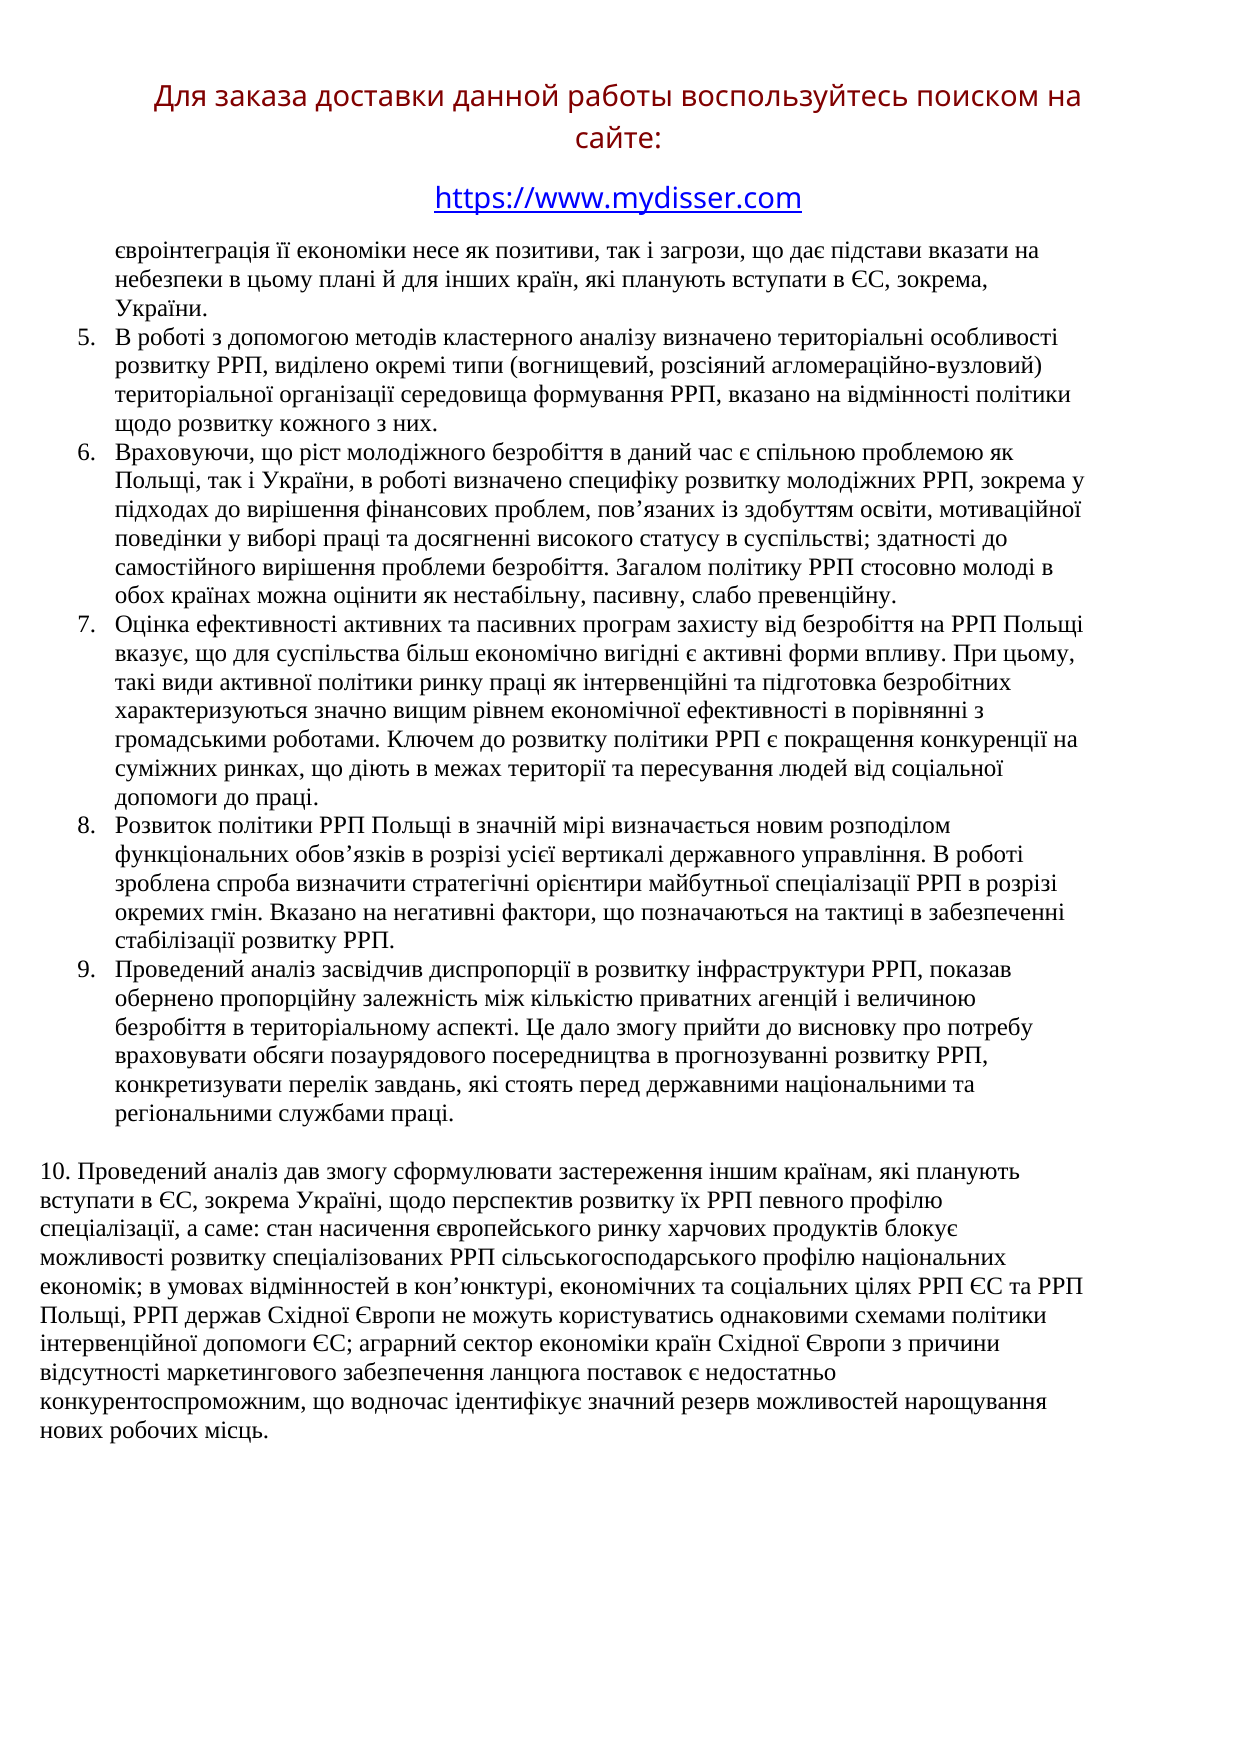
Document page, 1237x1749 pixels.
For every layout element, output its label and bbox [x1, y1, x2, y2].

table_cell [40, 236, 1086, 1443]
